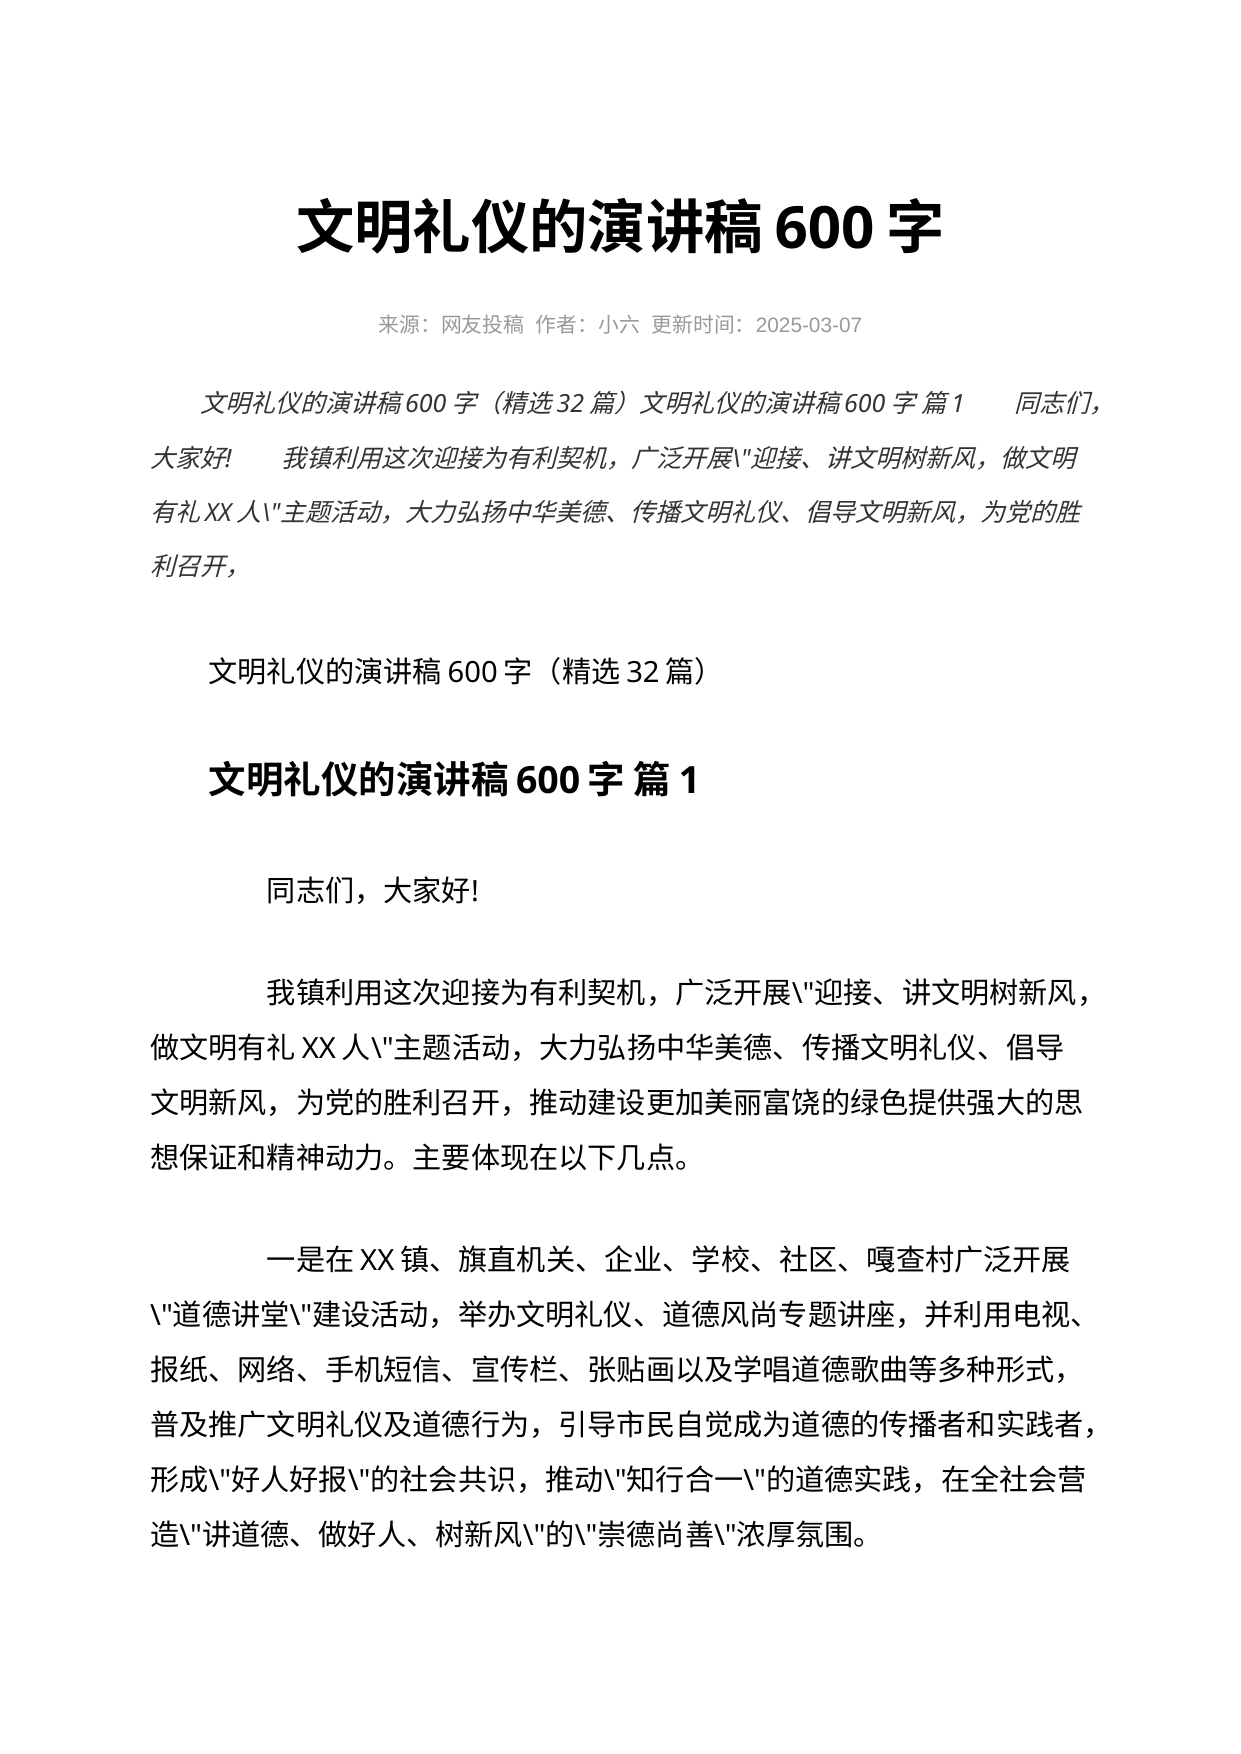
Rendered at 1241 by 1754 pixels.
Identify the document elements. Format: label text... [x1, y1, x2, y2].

text 文明礼仪的演讲稿600字（精选32篇）文明礼仪的演讲稿600字 篇1 同志们，大家好! 我镇利用这次迎接为有利契机，广泛开展\"迎接、讲文明树新风，做文明有礼XX人\"主题活动，大力弘扬中华美德、传播文明礼仪、倡导文明新风，为党的胜利召开， [150, 384, 1090, 583]
text 我镇利用这次迎接为有利契机，广泛开展\"迎接、讲文明树新风，做文明有礼XX人\"主题活动，大力弘扬中华美德、传播文明礼仪、倡导文明新风，为党的胜利召开，推动建设更加美丽富饶的绿色提供强大的思想保证和精神动力。主要体现在以下几点。 [150, 970, 1090, 1177]
text 来源：网友投稿 作者：小六 更新时间：2025-03-07 [150, 313, 1090, 337]
text 同志们，大家好! [150, 868, 1090, 910]
subtitle 文明礼仪的演讲稿600字 [150, 181, 1090, 266]
text 一是在XX镇、旗直机关、企业、学校、社区、嘎查村广泛开展\"道德讲堂\"建设活动，举办文明礼仪、道德风尚专题讲座，并利用电视、报纸、网络、手机短信、宣传栏、张贴画以及学唱道德歌曲等多种形式，普及推广文明礼仪及道德行为，引导市民自觉成为道德的传播者和实践者，形成\"好人好报\"的社会共识，推动\"知行合一\"的道德实践，在全社会营造\"讲道德、做好人、树新风\"的\"崇德尚善\"浓厚氛围。 [150, 1236, 1090, 1553]
text 文明礼仪的演讲稿600字（精选32篇） [150, 648, 1090, 691]
text 文明礼仪的演讲稿600字 篇1 [150, 750, 1090, 804]
